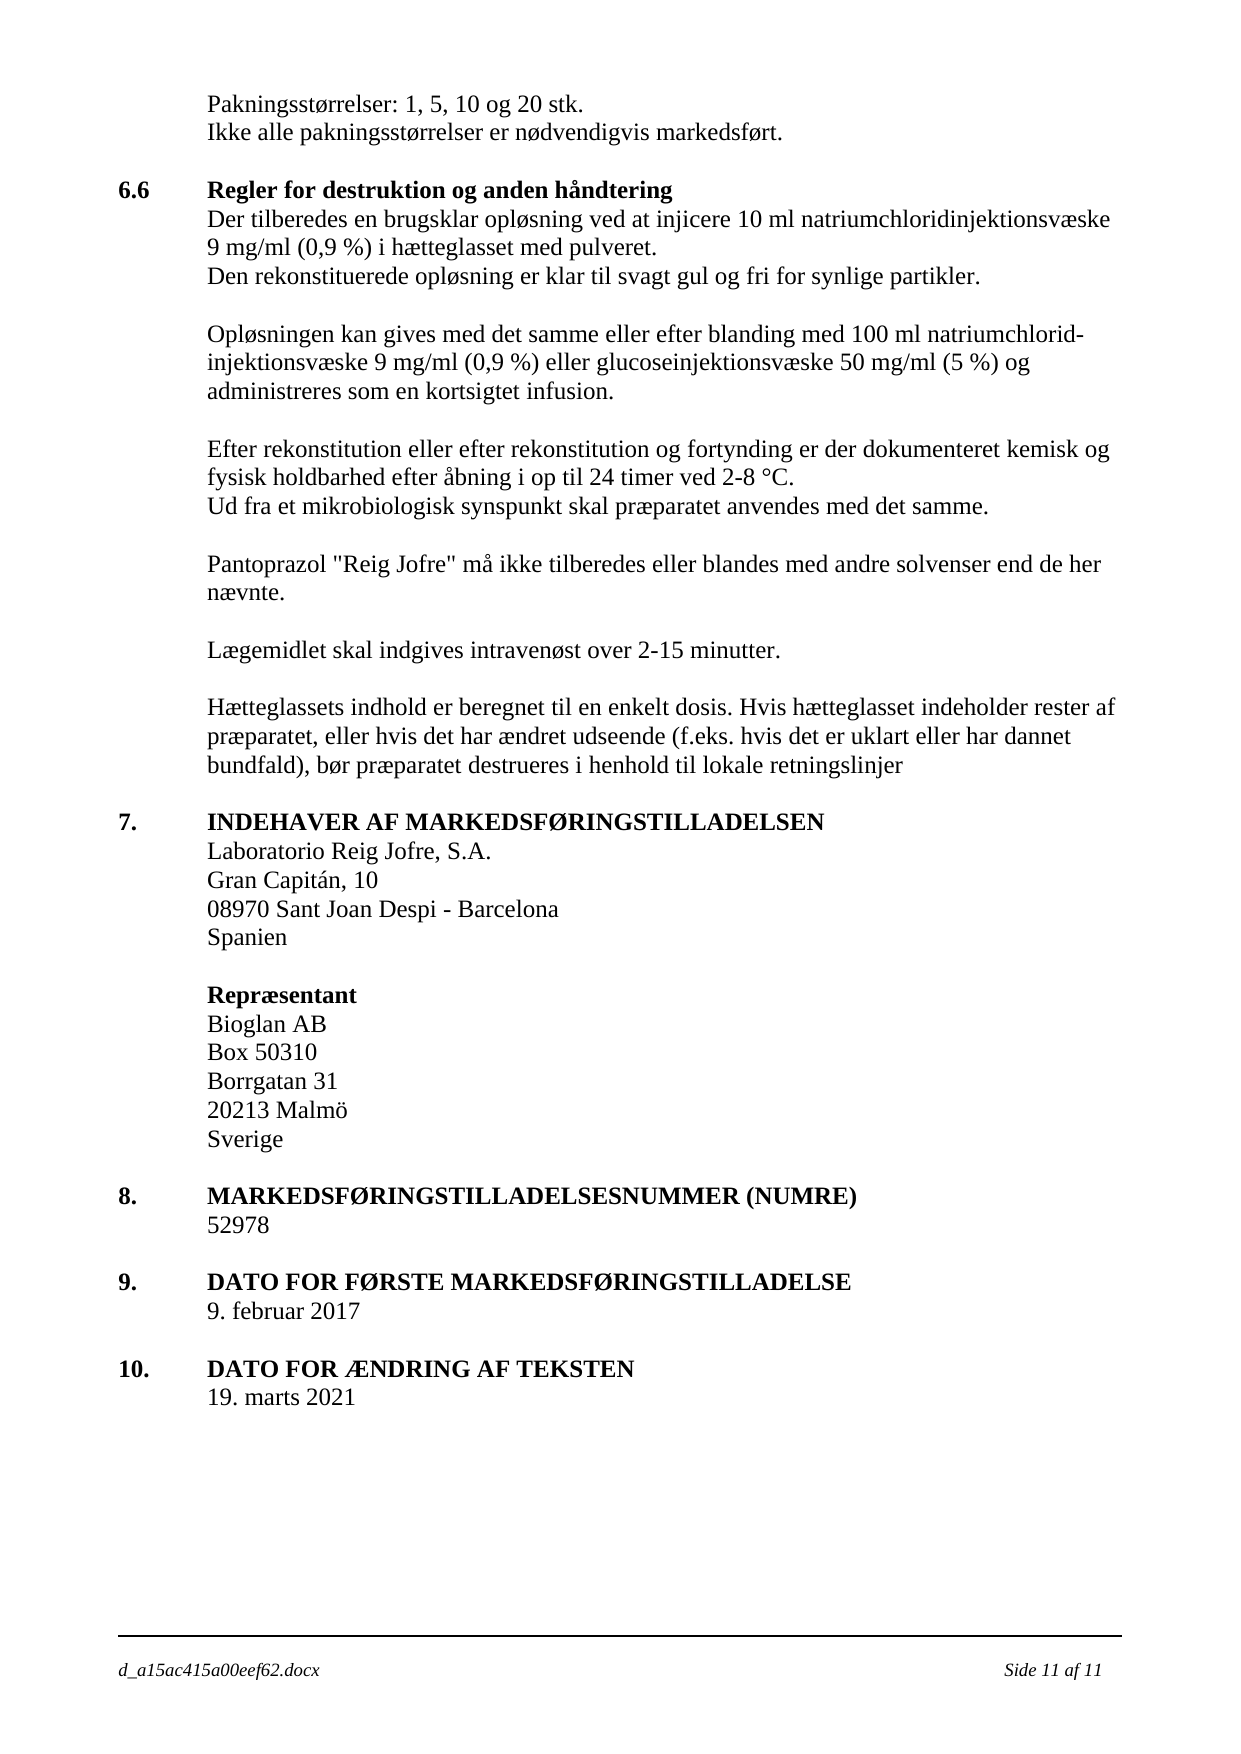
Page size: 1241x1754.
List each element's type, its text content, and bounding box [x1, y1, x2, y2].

text Borrgatan 31 [207, 1066, 1122, 1095]
text Opløsningen kan gives med det samme eller efter blanding med 100 ml natriumchlorid-injektionsvæske 9 mg/ml (0,9 %) eller glucoseinjektionsvæske 50 mg/ml (5 %) og administreres som en kortsigtet infusion. [207, 319, 1122, 405]
text Den rekonstituerede opløsning er klar til svagt gul og fri for synlige partikler. [207, 261, 1122, 290]
text Gran Capitán, 10 [207, 865, 1122, 894]
text 52978 [207, 1210, 1122, 1239]
text Bioglan AB [207, 1009, 1122, 1037]
text 8. MARKEDSFØRINGSTILLADELSESNUMMER (NUMRE) [118, 1181, 1122, 1210]
text 9. DATO FOR FØRSTE MARKEDSFØRINGSTILLADELSE [118, 1267, 1122, 1296]
text 08970 Sant Joan Despi - Barcelona [207, 894, 1122, 922]
text Lægemidlet skal indgives intravenøst over 2-15 minutter. [207, 635, 1122, 664]
text 9. februar 2017 [207, 1296, 1122, 1325]
text Repræsentant [207, 980, 1122, 1009]
text Pantoprazol "Reig Jofre" må ikke tilberedes eller blandes med andre solvenser end de her nævnte. [207, 549, 1122, 606]
text Ikke alle pakningsstørrelser er nødvendigvis markedsført. [207, 117, 1122, 146]
text 7. INDEHAVER AF MARKEDSFØRINGSTILLADELSEN [118, 807, 1122, 836]
text Box 50310 [207, 1037, 1122, 1066]
text 20213 Malmö [207, 1095, 1122, 1124]
text 10. DATO FOR ÆNDRING AF TEKSTEN [118, 1354, 1122, 1382]
text Efter rekonstitution eller efter rekonstitution og fortynding er der dokumenteret kemisk og fysisk holdbarhed efter åbning i op til 24 timer ved 2-8 °C. [207, 434, 1122, 491]
text 19. marts 2021 [207, 1382, 1122, 1411]
text Laboratorio Reig Jofre, S.A. [207, 836, 1122, 865]
text Hætteglassets indhold er beregnet til en enkelt dosis. Hvis hætteglasset indeholder rester af præparatet, eller hvis det har ændret udseende (f.eks. hvis det er uklart eller har dannet bundfald), bør præparatet destrueres i henhold til lokale retningslinjer [207, 692, 1122, 779]
text Pakningsstørrelser: 1, 5, 10 og 20 stk. [207, 89, 1122, 117]
text Ud fra et mikrobiologisk synspunkt skal præparatet anvendes med det samme. [207, 491, 1122, 520]
text Der tilberedes en brugsklar opløsning ved at injicere 10 ml natriumchloridinjektionsvæske 9 mg/ml (0,9 %) i hætteglasset med pulveret. [207, 204, 1122, 261]
text Spanien [207, 922, 1122, 951]
text 6.6 Regler for destruktion og anden håndtering [118, 175, 1122, 204]
text Sverige [207, 1124, 1122, 1152]
